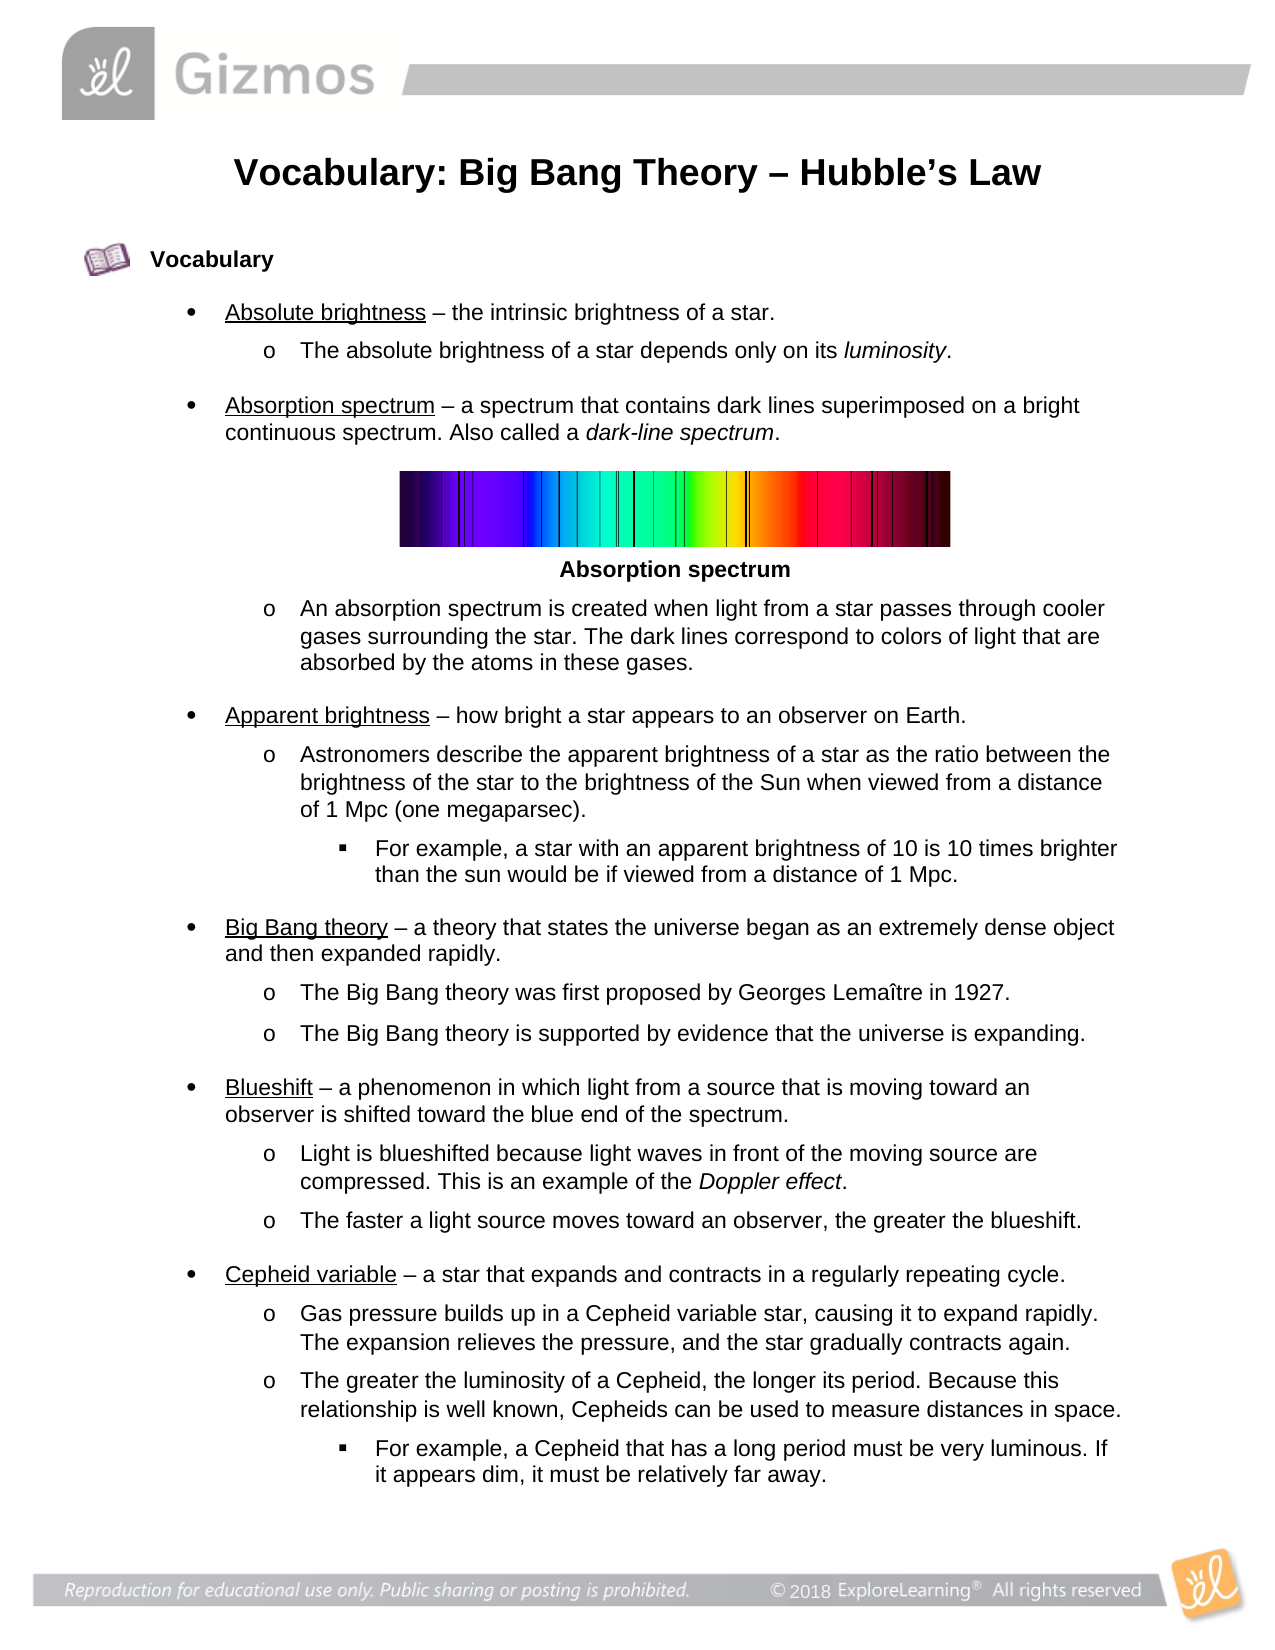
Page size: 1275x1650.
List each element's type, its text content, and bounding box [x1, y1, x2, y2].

picture [0, 1533, 1275, 1650]
list Gas pressure builds up in a Cepheid variable star, causing it to expand rapidly. The expansion relieves the pressure, and the star gradually contracts again. [262, 1300, 1125, 1355]
list Cepheid variable – a star that expands and contracts in a regularly repeating cycle. [187, 1261, 1125, 1288]
list Astronomers describe the apparent brightness of a star as the ratio between the brightness of the star to the brightness of the Sun when viewed from a distance of 1 Mpc (one megaparsec). [262, 741, 1125, 822]
text Vocabulary [150, 246, 1125, 272]
list The Big Bang theory was first proposed by Georges Lemaître in 1927. [262, 979, 1125, 1007]
list Blueshift – a phenomenon in which light from a source that is moving toward an observer is shifted toward the blue end of the spectrum. [187, 1074, 1125, 1127]
picture [399, 471, 561, 547]
list Absolute brightness – the intrinsic brightness of a star. [187, 298, 1125, 325]
list Big Bang theory – a theory that states the universe began as an extremely dense object and then expanded rapidly. [187, 913, 1125, 966]
text Absorption spectrum [225, 556, 1125, 582]
picture [83, 243, 130, 276]
list The absolute brightness of a star depends only on its luminosity. [262, 337, 1125, 366]
list Absorption spectrum – a spectrum that contains dark lines superimposed on a bright continuous spectrum. Also called a dark-line spectrum. [187, 392, 1125, 445]
list An absorption spectrum is created when light from a star passes through cooler gases surrounding the star. The dark lines correspond to colors of light that are absorbed by the atoms in these gases. [262, 595, 1125, 676]
list Apparent brightness – how bright a star appears to an observer on Earth. [187, 702, 1125, 728]
list The faster a light source moves toward an observer, the greater the blueshift. [262, 1207, 1125, 1235]
list The Big Bang theory is supported by evidence that the universe is expanding. [262, 1019, 1125, 1048]
text Vocabulary: Big Bang Theory – Hubble’s Law [150, 150, 1125, 193]
list For example, a star with an apparent brightness of 10 is 10 times brighter than the sun would be if viewed from a distance of 1 Mpc. [337, 834, 1125, 887]
list Light is blueshifted because light waves in front of the moving source are compressed. This is an example of the Doppler effect. [262, 1139, 1125, 1194]
picture [574, 471, 951, 547]
list For example, a Cepheid that has a long period must be very luminous. If it appears dim, it must be relatively far away. [337, 1434, 1125, 1487]
list The greater the luminosity of a Cepheid, the longer its period. Because this relationship is well known, Cepheids can be used to measure distances in space. [262, 1367, 1125, 1422]
picture [0, 0, 1275, 120]
